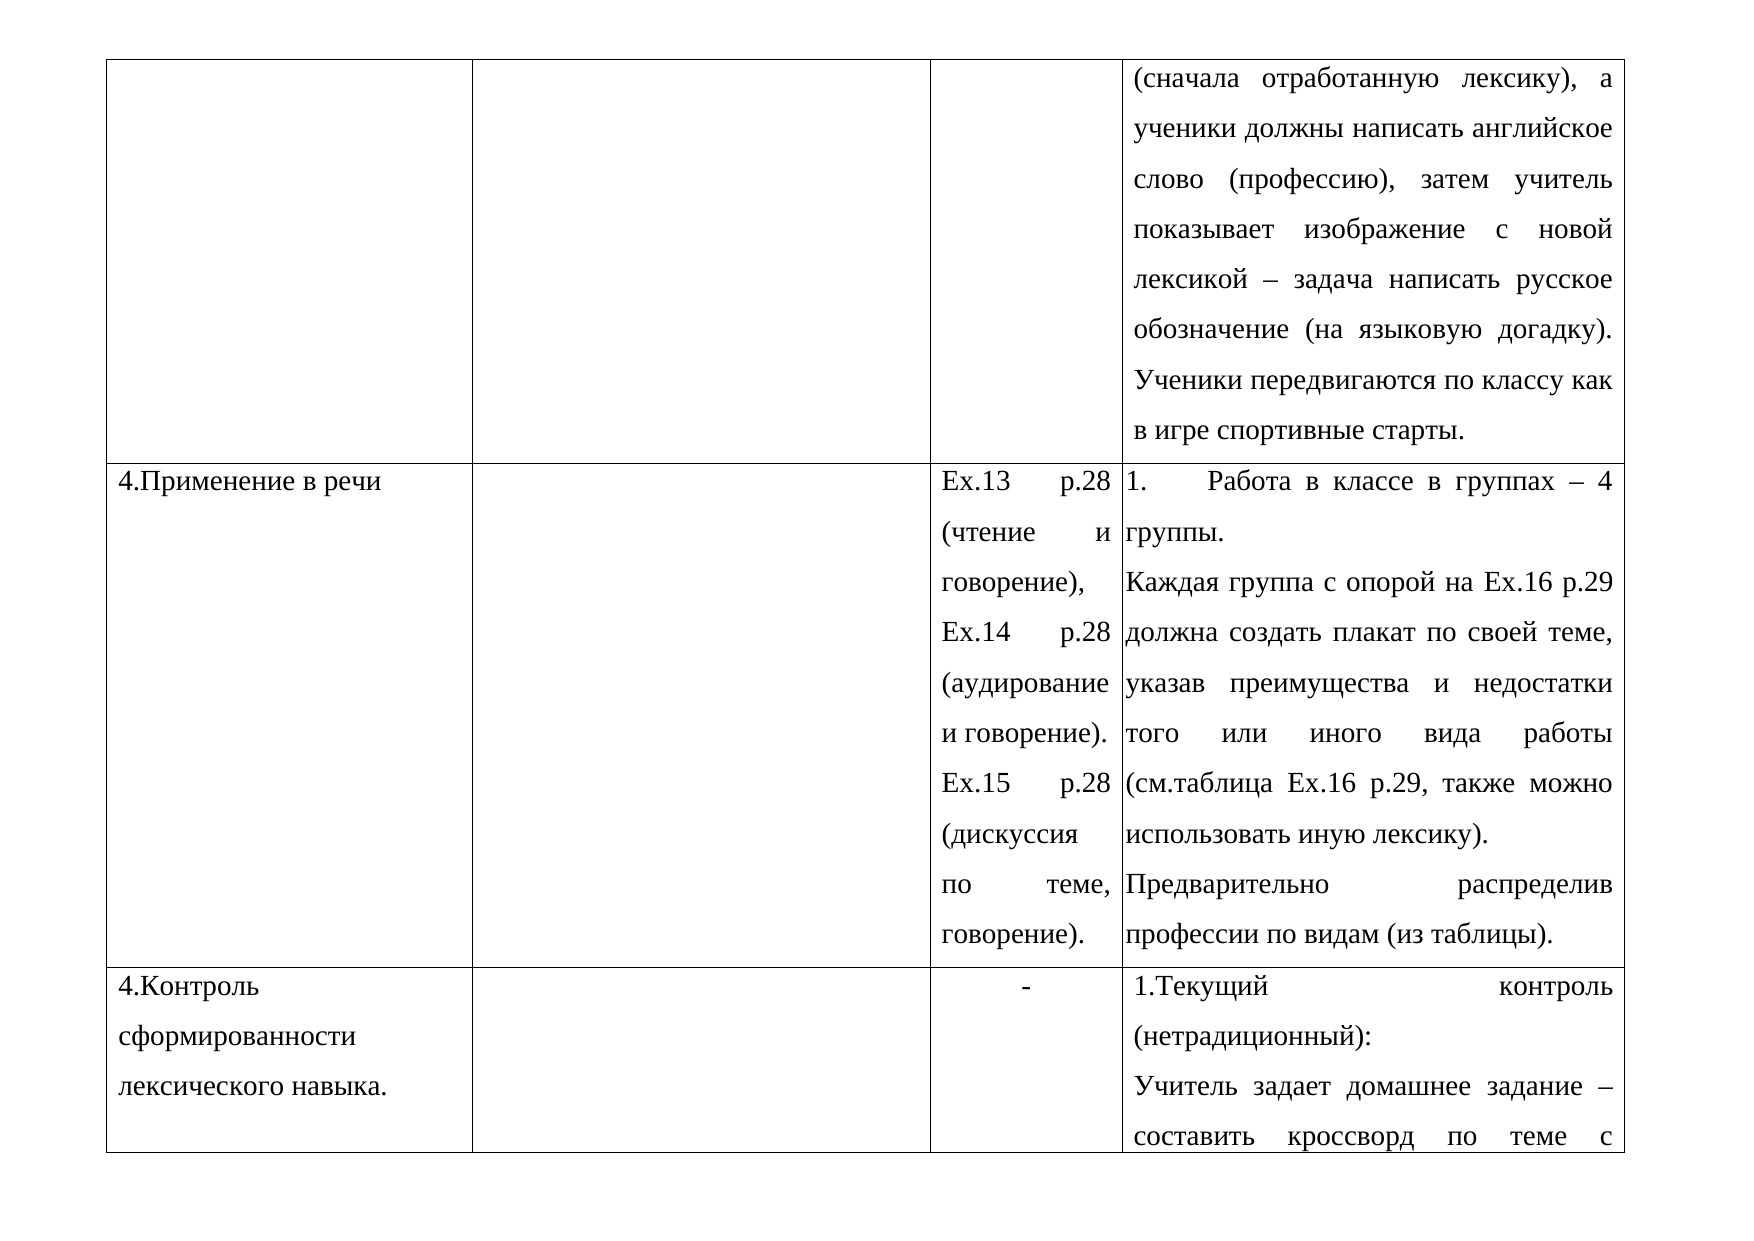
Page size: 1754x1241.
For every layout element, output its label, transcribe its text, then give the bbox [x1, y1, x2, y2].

table_cell 4.Применение в речи [107, 464, 472, 967]
table_cell - [931, 968, 1122, 1152]
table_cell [107, 968, 472, 1152]
table_cell [473, 968, 930, 1152]
table_cell Ex.13 p.28 (чтение и говорение), Ex.14 p.28 (аудирование и говорение). Ex.15 p.28 (дискуссия по теме, говорение). [931, 464, 1122, 967]
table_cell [1123, 60, 1624, 462]
table_cell [473, 464, 930, 967]
table_cell Работа в классе в группах – 4 группы. Каждая группа с опорой на Ex.16 p.29 должна создать плакат по своей теме, указав преимущества и недостатки того или иного вида работы (см.таблица Ex.16 p.29, также можно использовать иную лексику). Предварительно распределив профессии по видам (из таблицы). [1123, 464, 1624, 967]
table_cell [1123, 968, 1624, 1152]
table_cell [931, 60, 1122, 462]
table_cell [473, 60, 930, 462]
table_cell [107, 60, 472, 462]
